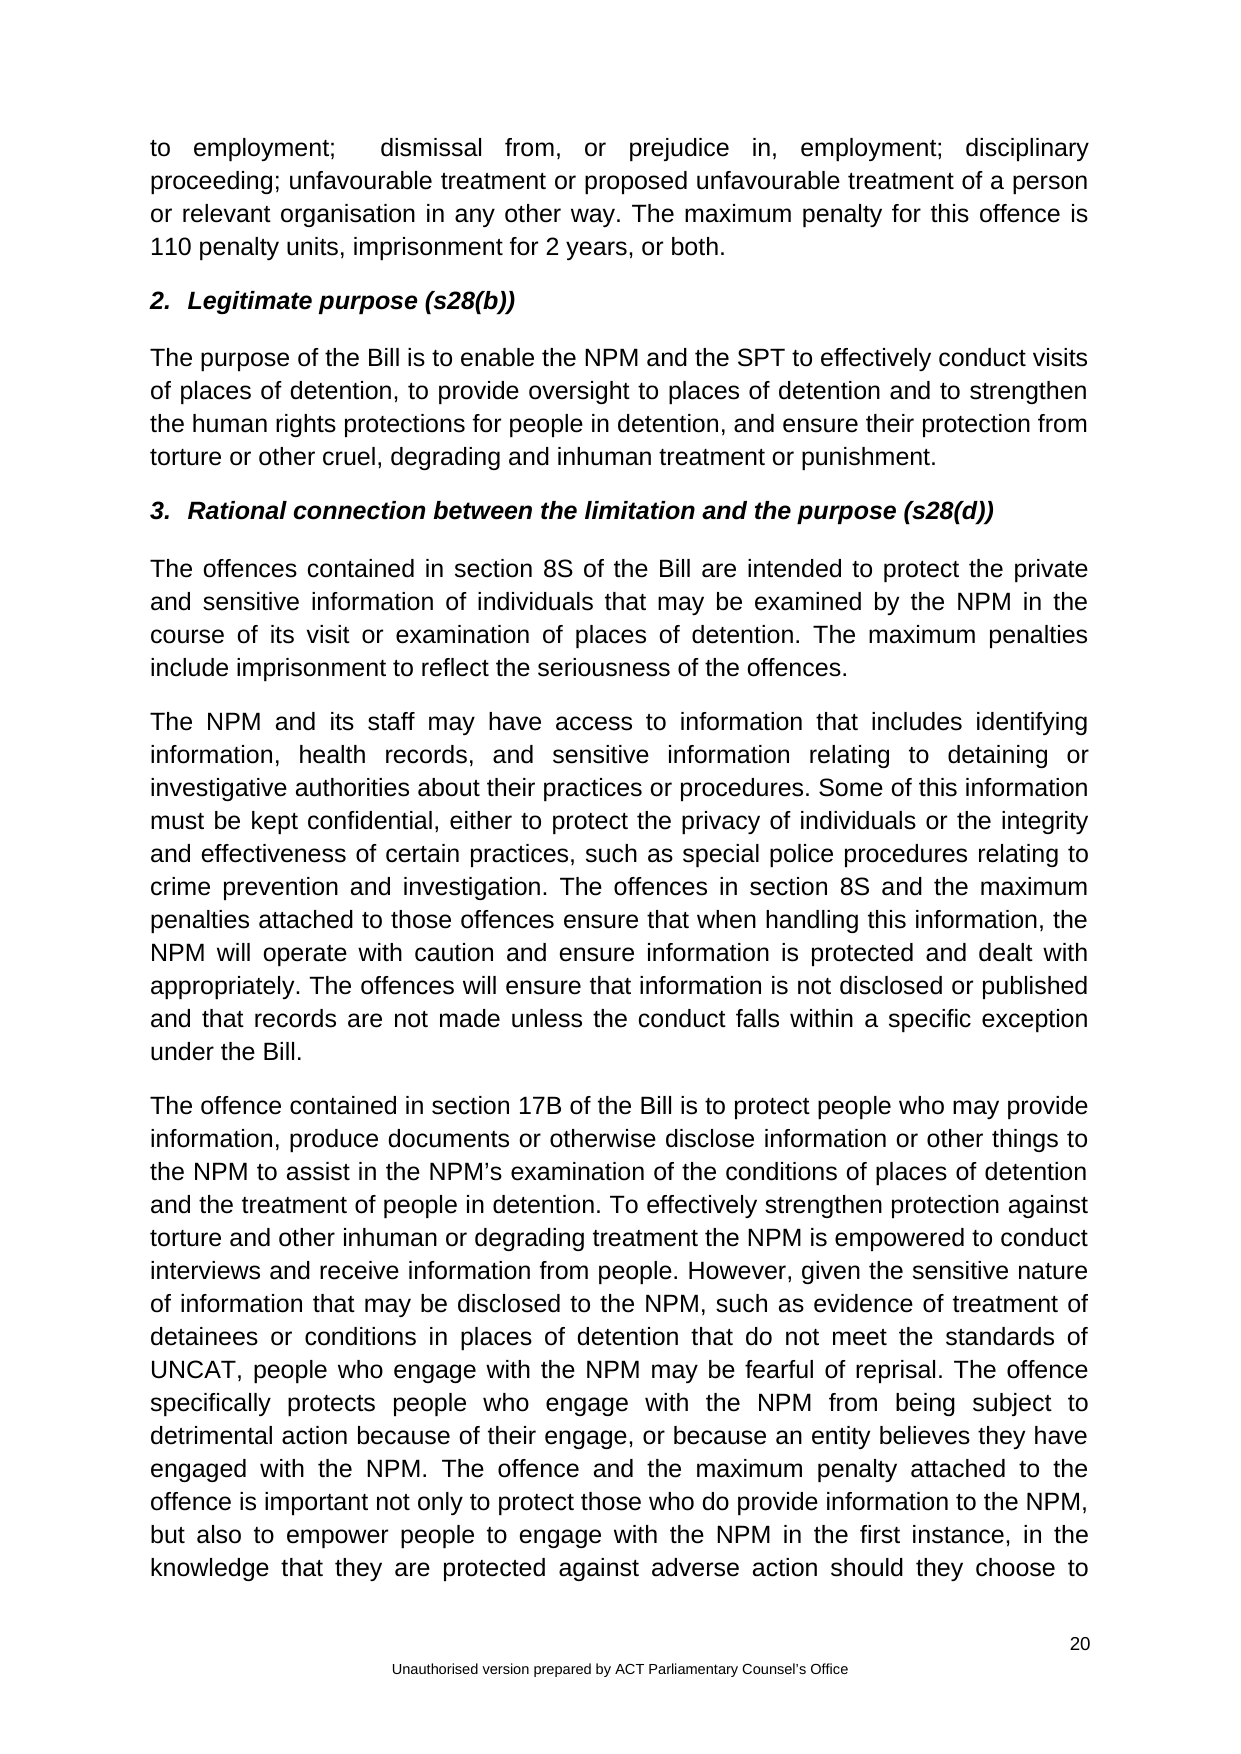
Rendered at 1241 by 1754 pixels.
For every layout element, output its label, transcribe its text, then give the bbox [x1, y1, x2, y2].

text The NPM and its staff may have access to information that includes identifying information, health records, and sensitive information relating to detaining or investigative authorities about their practices or procedures. Some of this information must be kept confidential, either to protect the privacy of individuals or the integrity and effectiveness of certain practices, such as special police procedures relating to crime prevention and investigation. The offences in section 8S and the maximum penalties attached to those offences ensure that when handling this information, the NPM will operate with caution and ensure information is protected and dealt with appropriately. The offences will ensure that information is not disclosed or published and that records are not made unless the conduct falls within a specific exception under the Bill. [150, 707, 1090, 1066]
list Legitimate purpose (s28(b)) [150, 286, 1090, 314]
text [150, 1091, 1090, 1582]
text The purpose of the Bill is to enable the NPM and the SPT to effectively conduct visits of places of detention, to provide oversight to places of detention and to strengthen the human rights protections for people in detention, and ensure their protection from torture or other cruel, degrading and inhuman treatment or punishment. [150, 343, 1090, 471]
text The offences contained in section 8S of the Bill are intended to protect the private and sensitive information of individuals that may be examined by the NPM in the course of its visit or examination of places of detention. The maximum penalties include imprisonment to reflect the seriousness of the offences. [150, 554, 1090, 682]
list Rational connection between the limitation and the purpose (s28(d)) [150, 496, 1090, 525]
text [150, 133, 1090, 261]
